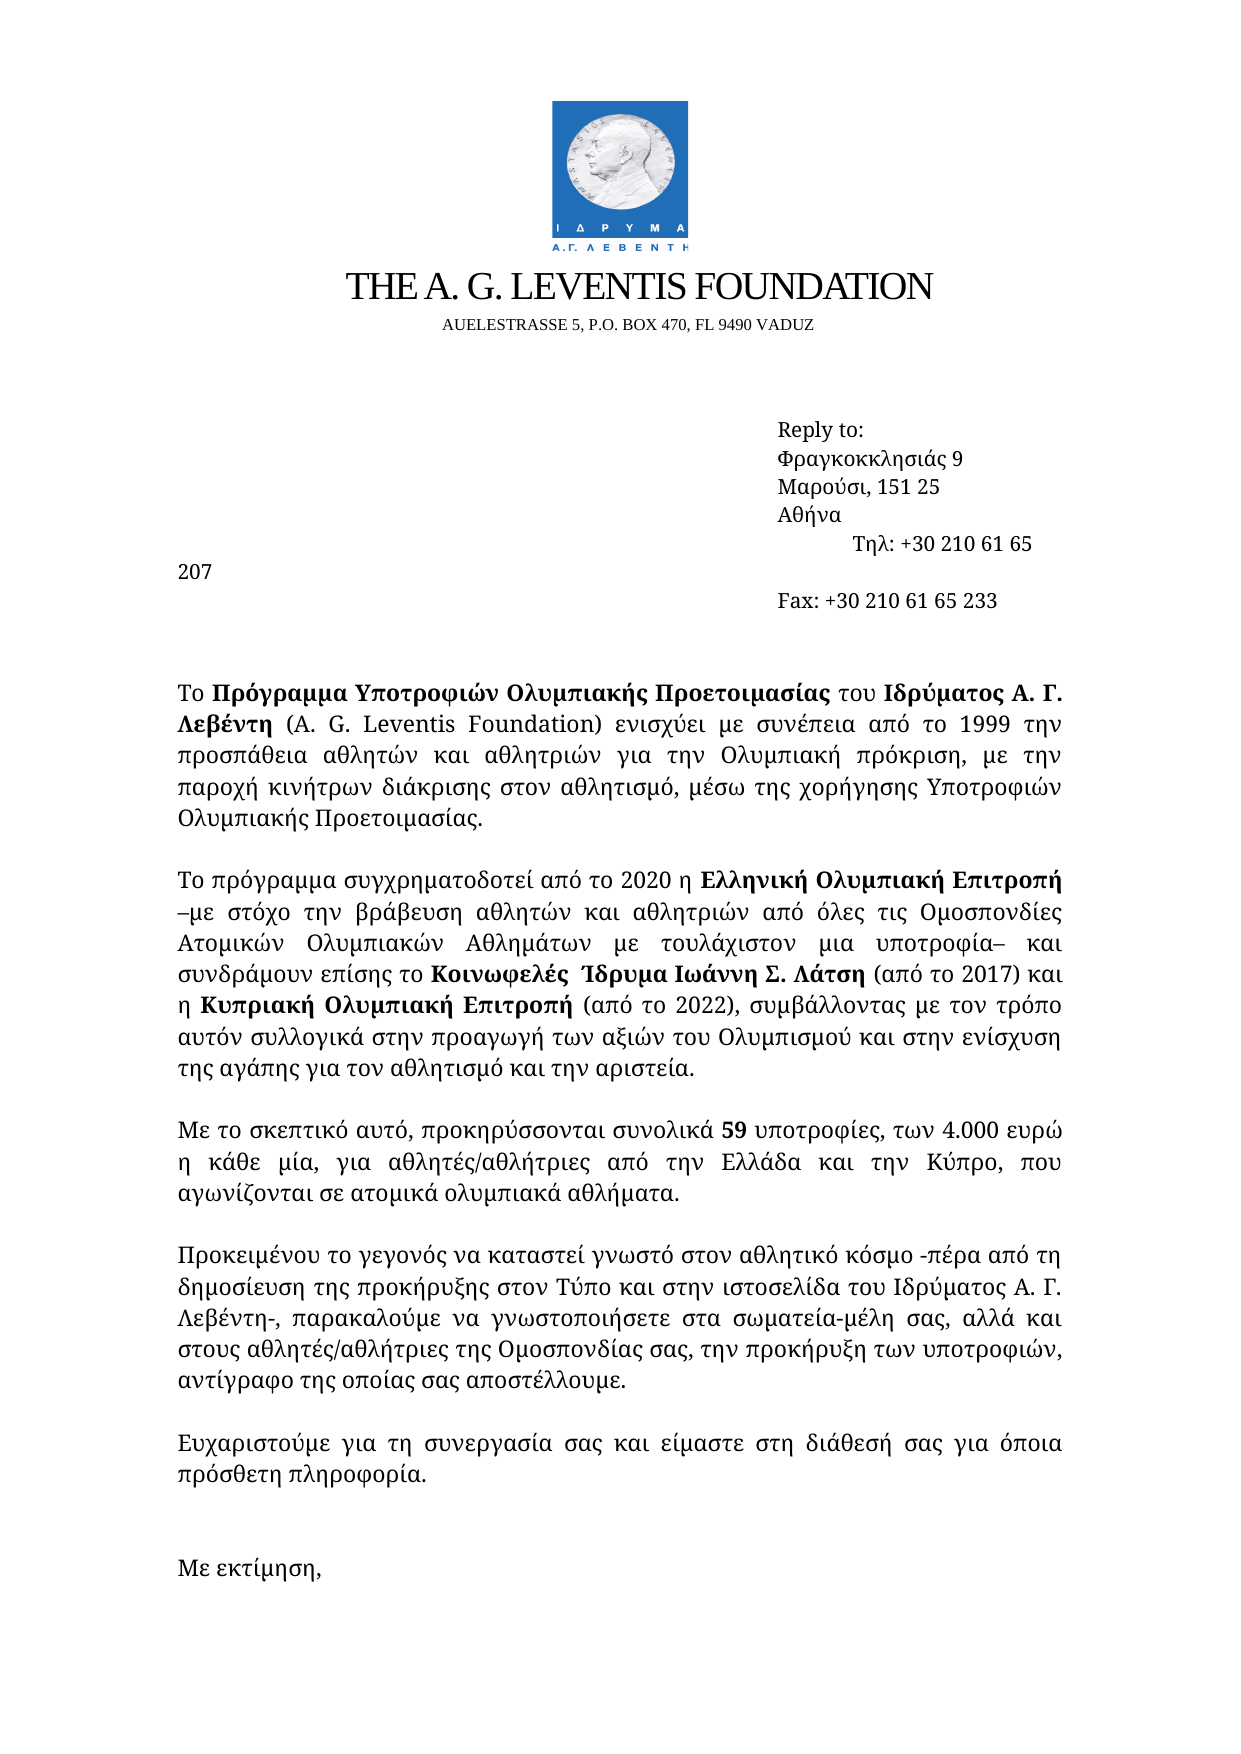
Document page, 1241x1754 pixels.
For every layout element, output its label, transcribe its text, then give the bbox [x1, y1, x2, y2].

subtitle Φραγκοκκλησιάς 9 [402, 444, 1063, 472]
subtitle Μαρούσι, 151 25 [102, 472, 1063, 501]
text Fax: +30 210 61 65 233 [177, 586, 1063, 614]
subtitle Reply to: [402, 365, 1063, 444]
text Προκειμένου το γεγονός να καταστεί γνωστό στον αθλητικό κόσμο -πέρα από τη δημοσίευση της προκήρυξης στον Τύπο και στην ιστοσελίδα του Ιδρύματος Α. Γ. Λεβέντη-, παρακαλούμε να γνωστοποιήσετε στα σωματεία-μέλη σας, αλλά και στους αθλητές/αθλήτριες της Ομοσπονδίας σας, την προκήρυξη των υποτροφιών, αντίγραφο της οποίας σας αποστέλλουμε. [177, 1239, 1063, 1396]
text Με το σκεπτικό αυτό, προκηρύσσονται συνολικά 59 υποτροφίες, των 4.000 ευρώ η κάθε μία, για αθλητές/αθλήτριες από την Ελλάδα και την Κύπρο, που αγωνίζονται σε ατομικά ολυμπιακά αθλήματα. [177, 1114, 1063, 1208]
subtitle Τηλ: +30 210 61 65 207 [102, 529, 1063, 586]
picture [552, 101, 689, 251]
title AUELESTRASSE 5, P.O. , FL 9490 [121, 314, 1063, 334]
subtitle Αθήνα [102, 501, 1063, 529]
subtitle THE A. G. LEVENTIS FOUNDATION [177, 263, 1063, 308]
text Ευχαριστούμε για τη συνεργασία σας και είμαστε στη διάθεσή σας για όποια πρόσθετη πληροφορία. [177, 1427, 1063, 1489]
text Το Πρόγραμμα Υποτροφιών Ολυμπιακής Προετοιμασίας του Ιδρύματος Α. Γ. Λεβέντη (A. G. Leventis Foundation) ενισχύει με συνέπεια από το 1999 την προσπάθεια αθλητών και αθλητριών για την Ολυμπιακή πρόκριση, με την παροχή κινήτρων διάκρισης στον αθλητισμό, μέσω της χορήγησης Υποτροφιών Ολυμπιακής Προετοιμασίας. [177, 677, 1063, 833]
text Με εκτίμηση, [177, 1552, 1063, 1583]
text Το πρόγραμμα συγχρηματοδοτεί από το 2020 η Ελληνική Ολυμπιακή Επιτροπή –με στόχο την βράβευση αθλητών και αθλητριών από όλες τις Ομοσπονδίες Ατομικών Ολυμπιακών Αθλημάτων με τουλάχιστον μια υποτροφία– και συνδράμουν επίσης το Κοινωφελές Ίδρυμα Ιωάννη Σ. Λάτση (από το 2017) και η Κυπριακή Ολυμπιακή Επιτροπή (από το 2022), συμβάλλοντας με τον τρόπο αυτόν συλλογικά στην προαγωγή των αξιών του Ολυμπισμού και στην ενίσχυση της αγάπης για τον αθλητισμό και την αριστεία. [177, 864, 1063, 1083]
